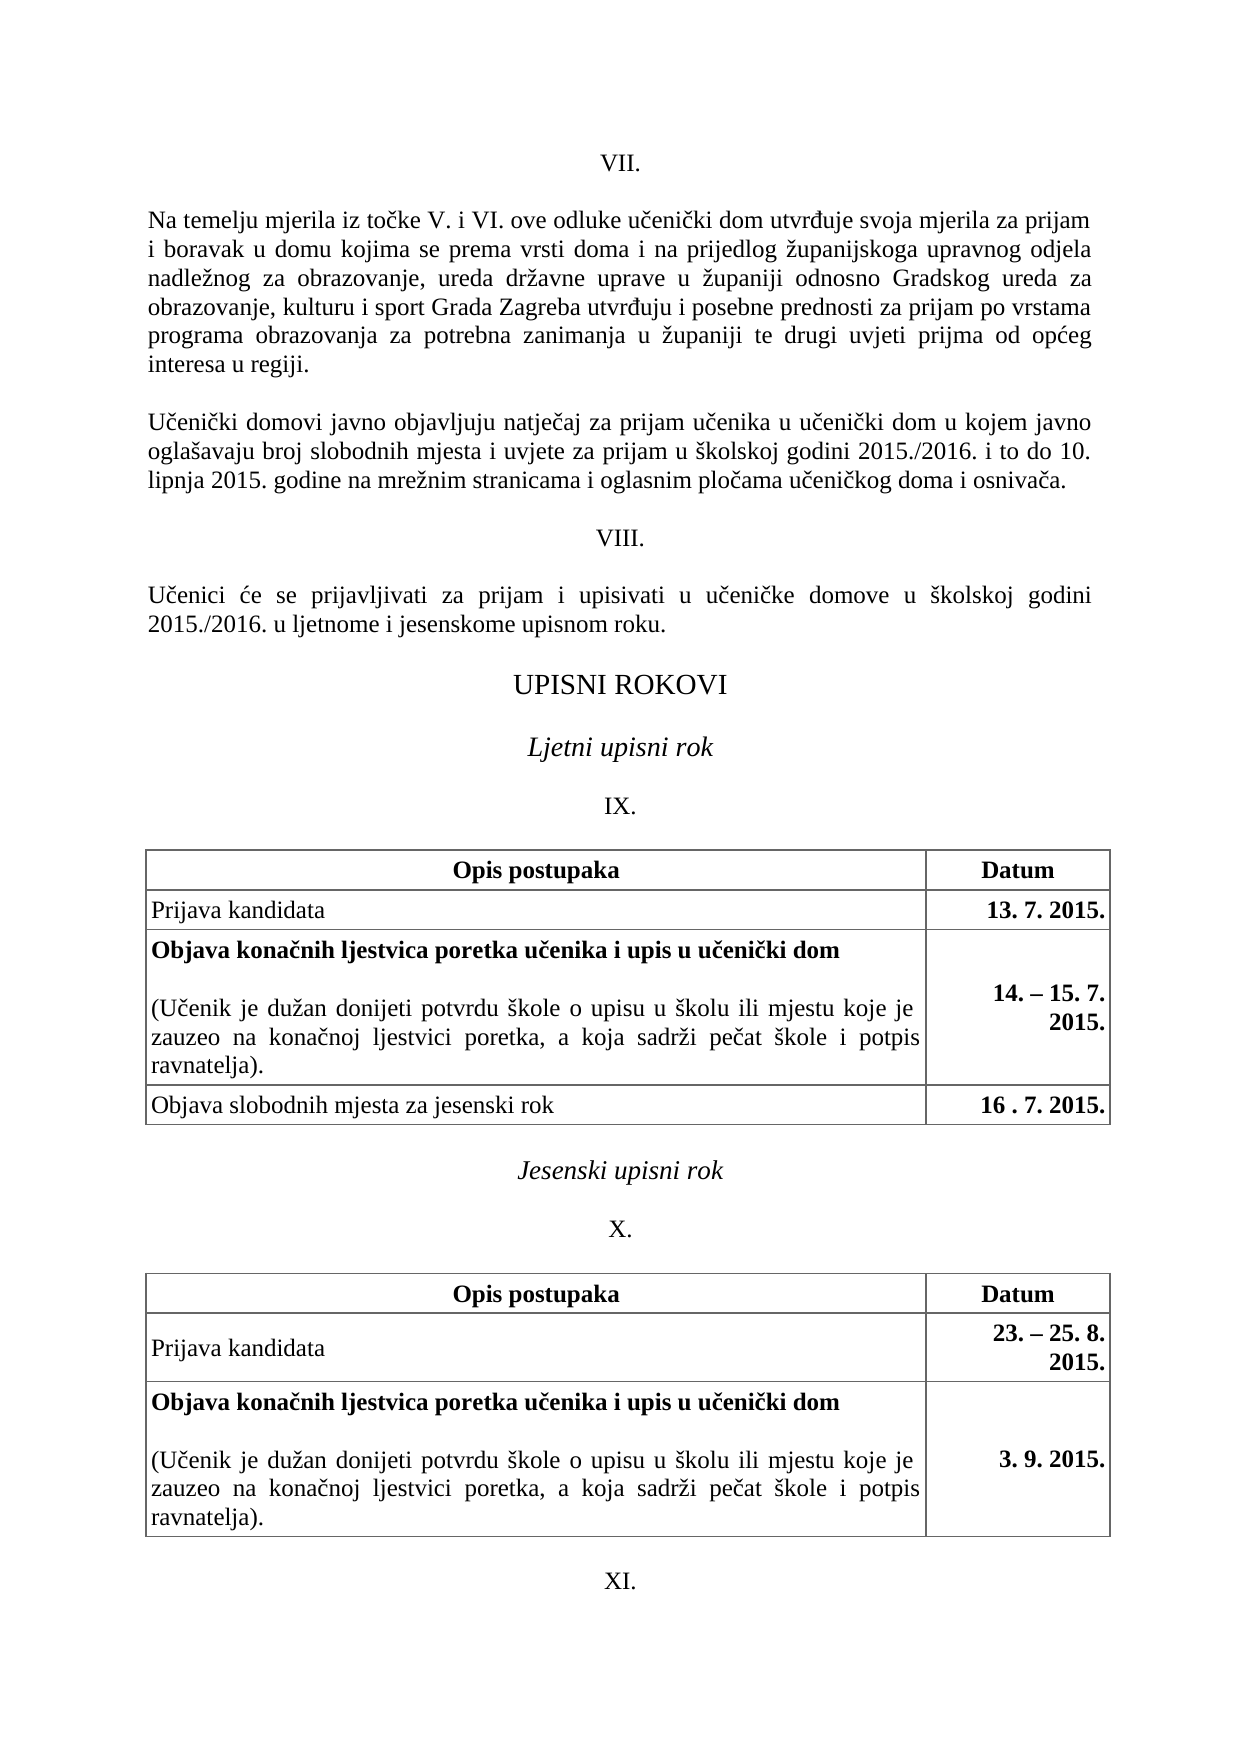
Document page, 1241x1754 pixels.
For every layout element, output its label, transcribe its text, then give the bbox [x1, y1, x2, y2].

table_header Opis postupaka [147, 1274, 925, 1312]
table_header Opis postupaka [147, 851, 925, 889]
table_header Datum [927, 851, 1109, 889]
text X. [148, 1214, 1093, 1243]
text IX. [148, 791, 1093, 820]
text VIII. [148, 523, 1093, 551]
text Na temelju mjerila iz točke V. i VI. ove odluke učenički dom utvrđuje svoja mjerila za prijam i boravak u domu kojima se prema vrsti doma i na prijedlog županijskoga upravnog odjela nadležnog za obrazovanje, ureda državne uprave u županiji odnosno Gradskog ureda za obrazovanje, kulturu i sport Grada Zagreba utvrđuju i posebne prednosti za prijam po vrstama programa obrazovanja za potrebna zanimanja u županiji te drugi uvjeti prijma od općeg interesa u regiji. [148, 206, 1093, 378]
table_cell 3. 9. 2015. [927, 1382, 1109, 1536]
text Učenici će se prijavljivati za prijam i upisivati u učeničke domove u školskoj godini 2015./2016. u ljetnome i jesenskome upisnom roku. [148, 581, 1093, 638]
text Ljetni upisni rok [148, 730, 1093, 762]
text UPISNI ROKOVI [148, 667, 1093, 701]
text XI. [148, 1566, 1093, 1595]
table_cell 14. – 15. 7. 2015. [927, 930, 1109, 1084]
text Učenički domovi javno objavljuju natječaj za prijam učenika u učenički dom u kojem javno oglašavaju broj slobodnih mjesta i uvjete za prijam u školskoj godini 2015./2016. i to do 10. lipnja 2015. godine na mrežnim stranicama i oglasnim pločama učeničkog doma i osnivača. [148, 407, 1093, 493]
table_cell 13. 7. 2015. [927, 891, 1109, 929]
table_cell Objava slobodnih mjesta za jesenski rok [147, 1086, 925, 1123]
table_cell 16 . 7. 2015. [927, 1086, 1109, 1123]
table_cell Objava konačnih ljestvica poretka učenika i upis u učenički dom (Učenik je dužan donijeti potvrdu škole o upisu u školu ili mjestu koje je zauzeo na konačnoj ljestvici poretka, a koja sadrži pečat škole i potpis ravnatelja). [147, 1382, 925, 1536]
table_cell Prijava kandidata [147, 1314, 925, 1381]
text Jesenski upisni rok [148, 1154, 1093, 1185]
table_header Datum [927, 1274, 1109, 1312]
table_cell Prijava kandidata [147, 891, 925, 929]
table_cell 23. – 25. 8. 2015. [927, 1314, 1109, 1381]
table_cell Objava konačnih ljestvica poretka učenika i upis u učenički dom (Učenik je dužan donijeti potvrdu škole o upisu u školu ili mjestu koje je zauzeo na konačnoj ljestvici poretka, a koja sadrži pečat škole i potpis ravnatelja). [147, 930, 925, 1084]
text VII. [148, 148, 1093, 176]
